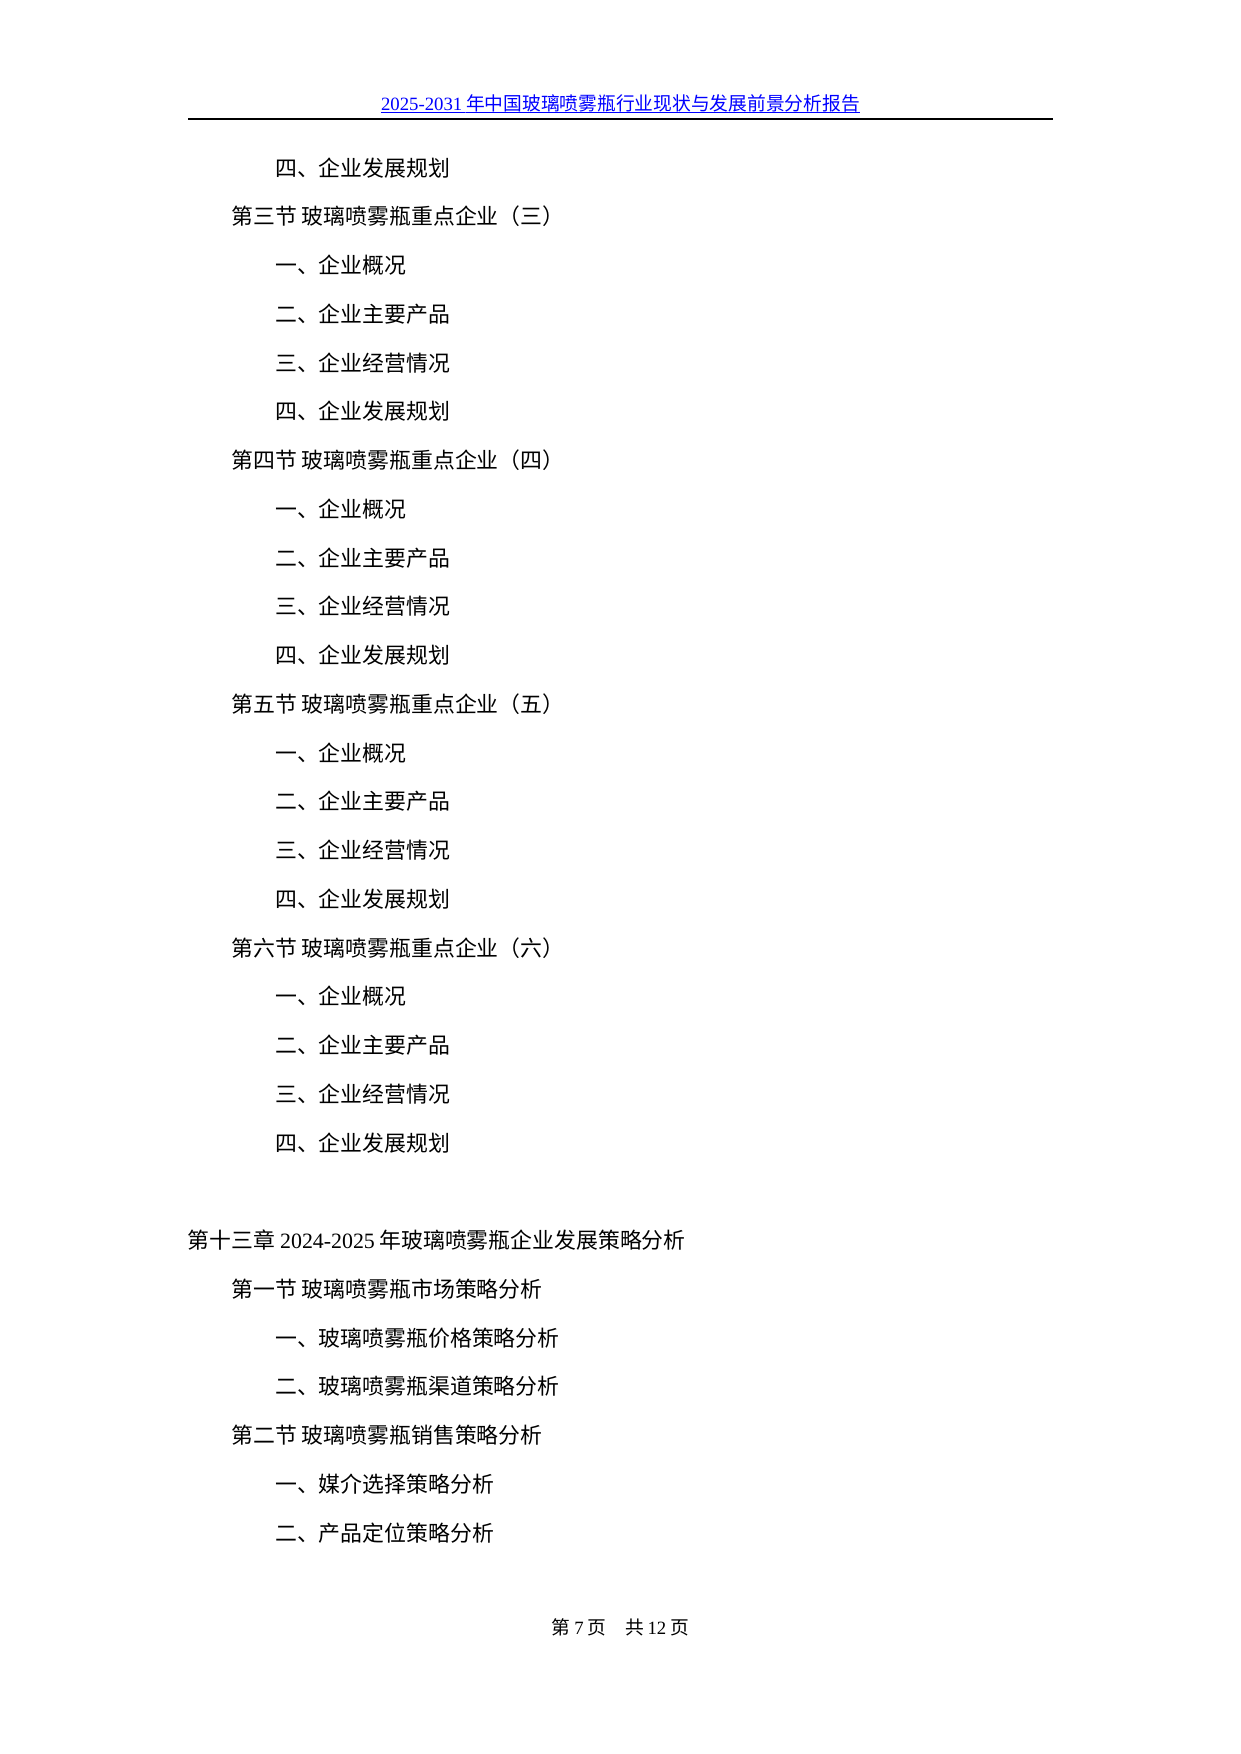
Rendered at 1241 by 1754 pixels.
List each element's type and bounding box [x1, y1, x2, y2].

text [187, 150, 1053, 1548]
